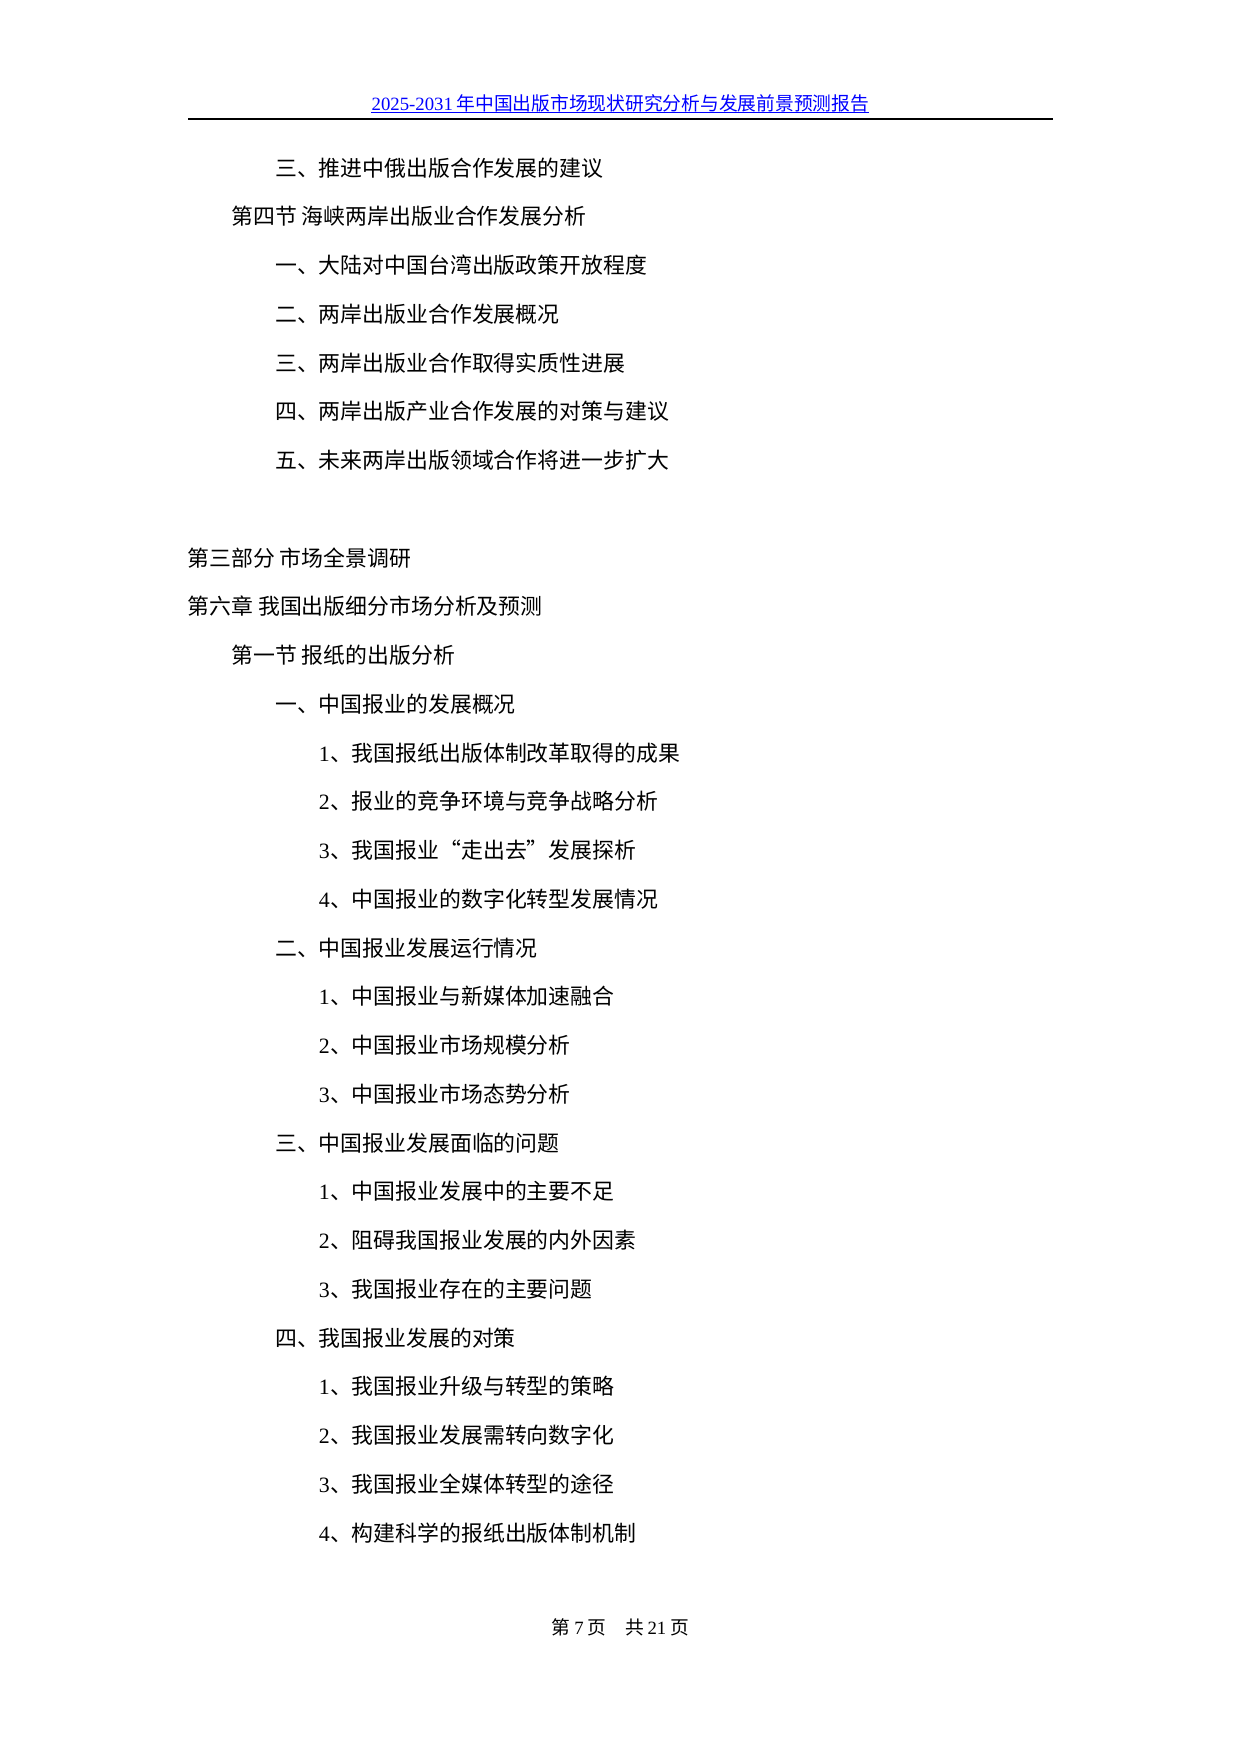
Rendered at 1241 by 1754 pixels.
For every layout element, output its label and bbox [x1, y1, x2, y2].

text [187, 150, 1053, 1548]
